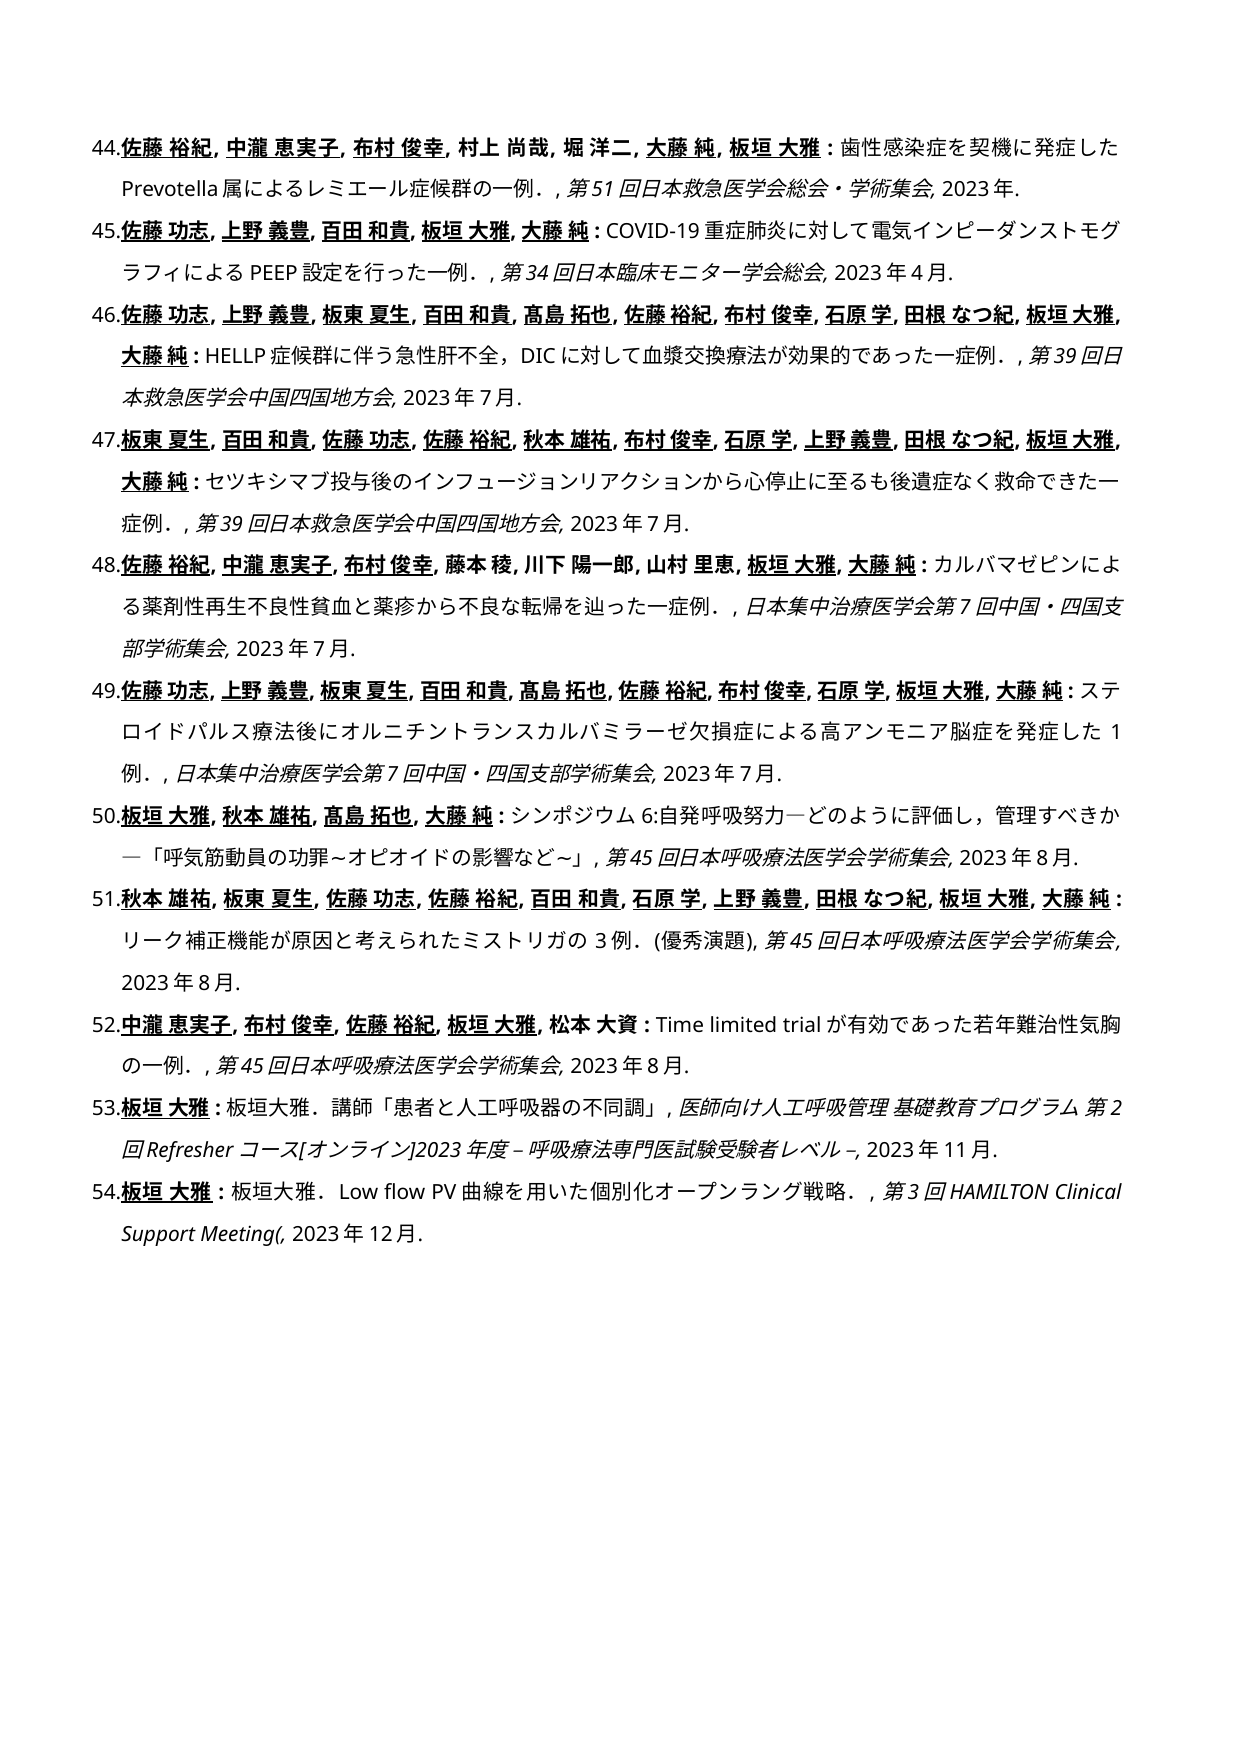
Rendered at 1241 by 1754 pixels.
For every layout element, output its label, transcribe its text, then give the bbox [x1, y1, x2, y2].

list 板垣 大雅, 秋本 雄祐, 髙島 拓也, 大藤 純 : シンポジウム6:自発呼吸努力―どのように評価し，管理すべきか―「呼気筋動員の功罪∼オピオイドの影響など∼」, 第45回日本呼吸療法医学会学術集会, 2023年8月. [92, 793, 1122, 877]
list 佐藤 裕紀, 中瀧 恵実子, 布村 俊幸, 村上 尚哉, 堀 洋二, 大藤 純, 板垣 大雅 : 歯性感染症を契機に発症したPrevotella属によるレミエール症候群の一例．, 第51回日本救急医学会総会・学術集会, 2023年. [92, 125, 1122, 209]
list 板垣 大雅 : 板垣大雅．講師「患者と人工呼吸器の不同調」, 医師向け人工呼吸管理 基礎教育プログラム 第2回Refresherコース[オンライン]2023年度 – 呼吸療法専門医試験受験者レベル –, 2023年11月. [92, 1086, 1122, 1169]
list 秋本 雄祐, 板東 夏生, 佐藤 功志, 佐藤 裕紀, 百田 和貴, 石原 学, 上野 義豊, 田根 なつ紀, 板垣 大雅, 大藤 純 : リーク補正機能が原因と考えられたミストリガの3例．(優秀演題), 第45回日本呼吸療法医学会学術集会, 2023年8月. [92, 877, 1122, 1002]
list 中瀧 恵実子, 布村 俊幸, 佐藤 裕紀, 板垣 大雅, 松本 大資 : Time limited trialが有効であった若年難治性気胸の一例．, 第45回日本呼吸療法医学会学術集会, 2023年8月. [92, 1002, 1122, 1086]
list 佐藤 功志, 上野 義豊, 百田 和貴, 板垣 大雅, 大藤 純 : COVID-19重症肺炎に対して電気インピーダンストモグラフィによるPEEP設定を行った一例．, 第34回日本臨床モニター学会総会, 2023年4月. [92, 209, 1122, 292]
list 佐藤 功志, 上野 義豊, 板東 夏生, 百田 和貴, 髙島 拓也, 佐藤 裕紀, 布村 俊幸, 石原 学, 板垣 大雅, 大藤 純 : ステロイドパルス療法後にオルニチントランスカルバミラーゼ欠損症による高アンモニア脳症を発症した1例．, 日本集中治療医学会第7回中国・四国支部学術集会, 2023年7月. [92, 668, 1122, 793]
list 佐藤 功志, 上野 義豊, 板東 夏生, 百田 和貴, 髙島 拓也, 佐藤 裕紀, 布村 俊幸, 石原 学, 田根 なつ紀, 板垣 大雅, 大藤 純 : HELLP症候群に伴う急性肝不全，DICに対して血漿交換療法が効果的であった一症例．, 第39回日本救急医学会中国四国地方会, 2023年7月. [92, 292, 1122, 417]
list 板垣 大雅 : 板垣大雅．Low flow PV曲線を用いた個別化オープンラング戦略．, 第3回HAMILTON Clinical Support Meeting(, 2023年12月. [92, 1169, 1122, 1253]
list 板東 夏生, 百田 和貴, 佐藤 功志, 佐藤 裕紀, 秋本 雄祐, 布村 俊幸, 石原 学, 上野 義豊, 田根 なつ紀, 板垣 大雅, 大藤 純 : セツキシマブ投与後のインフュージョンリアクションから心停止に至るも後遺症なく救命できた一症例．, 第39回日本救急医学会中国四国地方会, 2023年7月. [92, 417, 1122, 543]
list 佐藤 裕紀, 中瀧 恵実子, 布村 俊幸, 藤本 稜, 川下 陽一郎, 山村 里恵, 板垣 大雅, 大藤 純 : カルバマゼピンによる薬剤性再生不良性貧血と薬疹から不良な転帰を辿った一症例．, 日本集中治療医学会第7回中国・四国支部学術集会, 2023年7月. [92, 543, 1122, 668]
